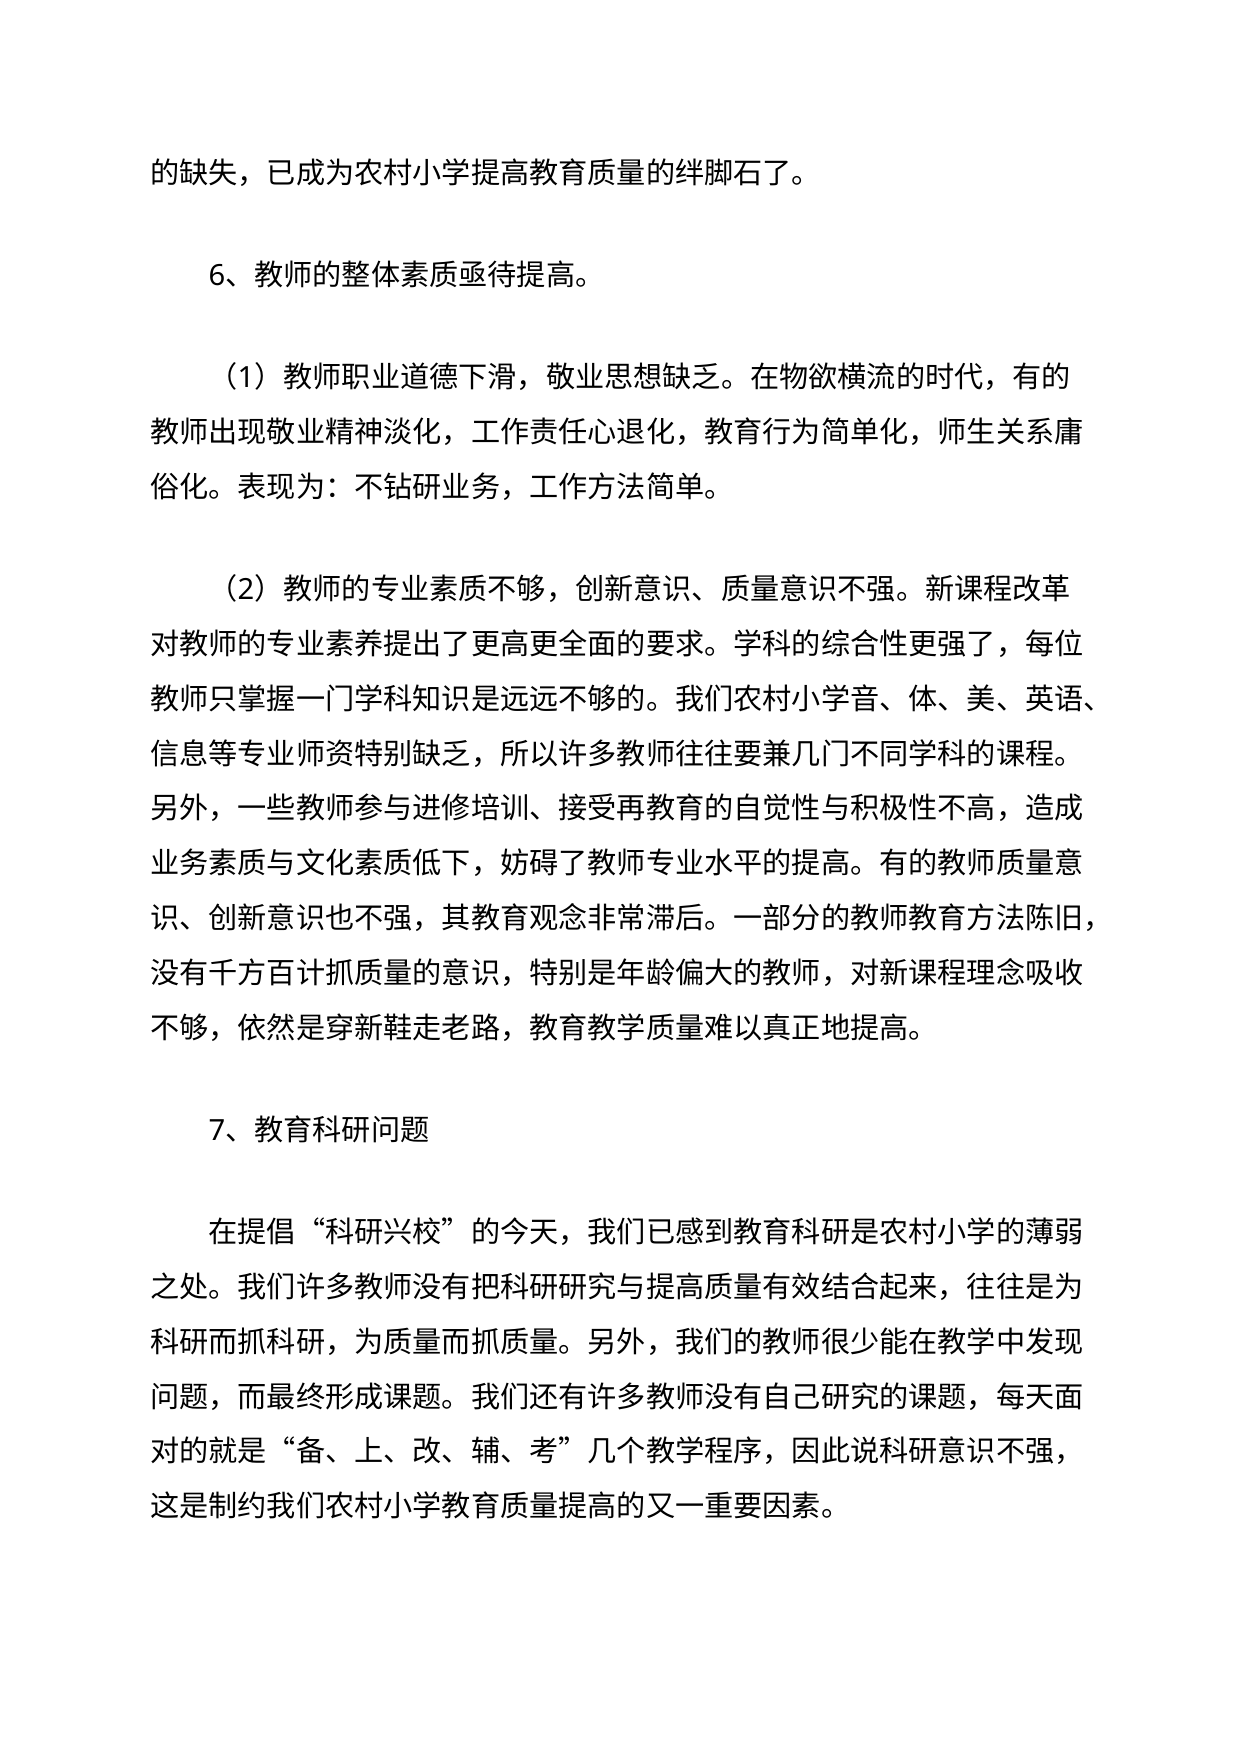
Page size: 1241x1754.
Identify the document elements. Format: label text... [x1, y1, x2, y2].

text 7、教育科研问题 [150, 1106, 1090, 1149]
text （1）教师职业道德下滑，敬业思想缺乏。在物欲横流的时代，有的教师出现敬业精神淡化，工作责任心退化，教育行为简单化，师生关系庸俗化。表现为：不钻研业务，工作方法简单。 [150, 354, 1090, 506]
text 6、教师的整体素质亟待提高。 [150, 252, 1090, 294]
text （2）教师的专业素质不够，创新意识、质量意识不强。新课程改革对教师的专业素养提出了更高更全面的要求。学科的综合性更强了，每位教师只掌握一门学科知识是远远不够的。我们农村小学音、体、美、英语、信息等专业师资特别缺乏，所以许多教师往往要兼几门不同学科的课程。另外，一些教师参与进修培训、接受再教育的自觉性与积极性不高，造成业务素质与文化素质低下，妨碍了教师专业水平的提高。有的教师质量意识、创新意识也不强，其教育观念非常滞后。一部分的教师教育方法陈旧，没有千方百计抓质量的意识，特别是年龄偏大的教师，对新课程理念吸收不够，依然是穿新鞋走老路，教育教学质量难以真正地提高。 [150, 565, 1090, 1047]
text 在提倡“科研兴校”的今天，我们已感到教育科研是农村小学的薄弱之处。我们许多教师没有把科研研究与提高质量有效结合起来，往往是为科研而抓科研，为质量而抓质量。另外，我们的教师很少能在教学中发现问题，而最终形成课题。我们还有许多教师没有自己研究的课题，每天面对的就是“备、上、改、辅、考”几个教学程序，因此说科研意识不强，这是制约我们农村小学教育质量提高的又一重要因素。 [150, 1208, 1090, 1525]
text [150, 150, 1090, 192]
